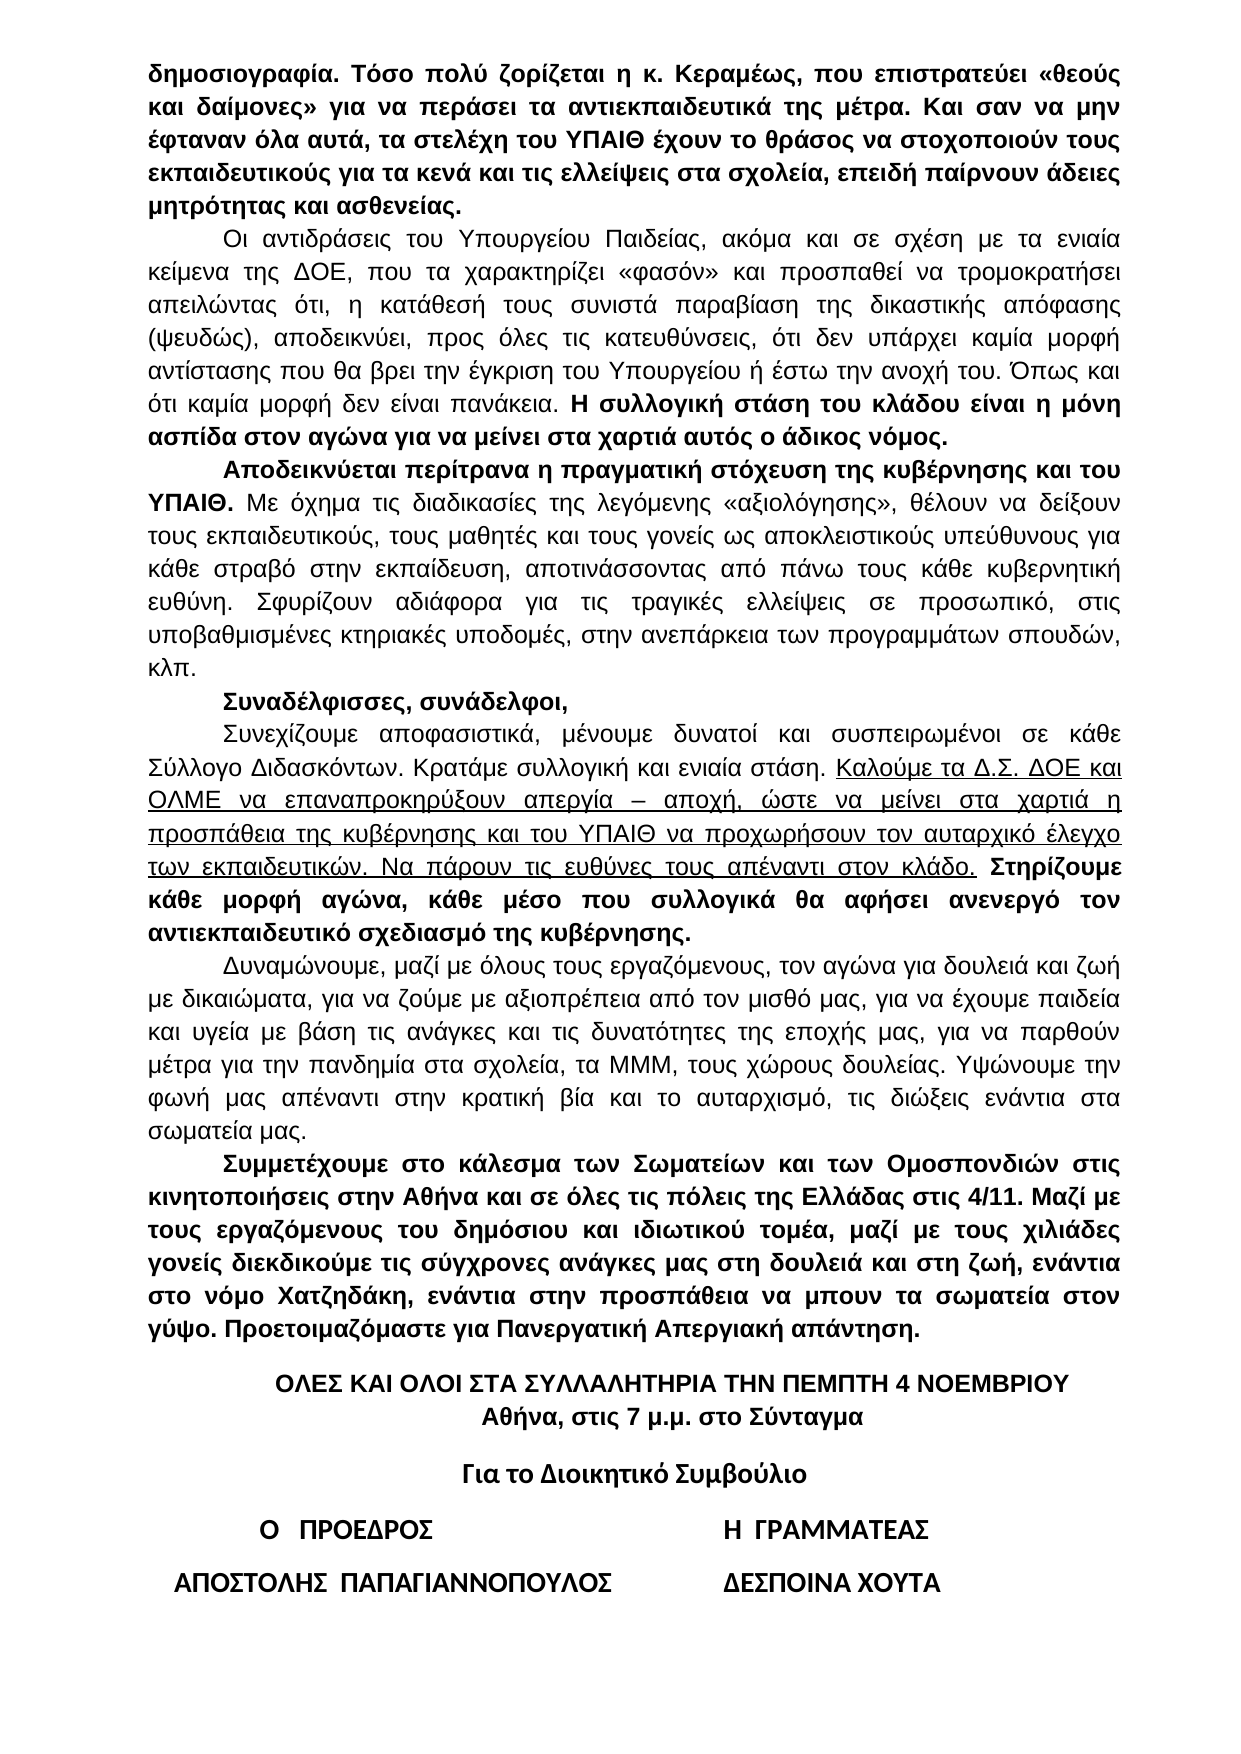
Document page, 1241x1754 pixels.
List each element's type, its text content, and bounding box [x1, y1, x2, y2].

text Συνεχίζουμε αποφασιστικά, μένουμε δυνατοί και συσπειρωμένοι σε κάθε Σύλλογο Διδασκόντων. Κρατάμε συλλογική και ενιαία στάση. Καλούμε τα Δ.Σ. ΔΟΕ και ΟΛΜΕ να επαναπροκηρύξουν απεργία – αποχή, ώστε να μείνει στα χαρτιά η προσπάθεια της κυβέρνησης και του ΥΠΑΙΘ να προχωρήσουν τον αυταρχικό έλεγχο των εκπαιδευτικών. Να πάρουν τις ευθύνες τους απέναντι στον κλάδο. Στηρίζουμε κάθε μορφή αγώνα, κάθε μέσο που συλλογικά θα αφήσει ανενεργό τον αντιεκπαιδευτικό σχεδιασμό της κυβέρνησης. [148, 719, 1122, 810]
text Για το Διοικητικό Συμβούλιο [148, 1455, 1122, 1491]
text Οι αντιδράσεις του Υπουργείου Παιδείας, ακόμα και σε σχέση με τα ενιαία κείμενα της ΔΟΕ, που τα χαρακτηρίζει «φασόν» και προσπαθεί να τρομοκρατήσει απειλώντας ότι, η κατάθεσή τους συνιστά παραβίαση της δικαστικής απόφασης (ψευδώς), αποδεικνύει, προς όλες τις κατευθύνσεις, ότι δεν υπάρχει καμία μορφή αντίστασης που θα βρει την έγκριση του Υπουργείου ή έστω την ανοχή του. Όπως και ότι καμία μορφή δεν είναι πανάκεια. Η συλλογική στάση του κλάδου είναι η μόνη ασπίδα στον αγώνα για να μείνει στα χαρτιά αυτός ο άδικος νόμος. [148, 224, 1122, 451]
text Συναδέλφισσες, συνάδελφοι, [148, 686, 1122, 715]
text Αθήνα, στις 7 μ.μ. στο Σύνταγμα [148, 1402, 1122, 1431]
text Συνεχίζουμε αποφασιστικά, μένουμε δυνατοί και συσπειρωμένοι σε κάθε Σύλλογο Διδασκόντων. Κρατάμε συλλογική και ενιαία στάση. Καλούμε τα Δ.Σ. ΔΟΕ και ΟΛΜΕ να επαναπροκηρύξουν απεργία – αποχή, ώστε να μείνει στα χαρτιά η προσπάθεια της κυβέρνησης και του ΥΠΑΙΘ να προχωρήσουν τον αυταρχικό έλεγχο των εκπαιδευτικών. Να πάρουν τις ευθύνες τους απέναντι στον κλάδο. Στηρίζουμε κάθε μορφή αγώνα, κάθε μέσο που συλλογικά θα αφήσει ανενεργό τον αντιεκπαιδευτικό σχεδιασμό της κυβέρνησης. [148, 845, 1122, 946]
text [148, 59, 1122, 220]
text Δυναμώνουμε, μαζί με όλους τους εργαζόμενους, τον αγώνα για δουλειά και ζωή με δικαιώματα, για να ζούμε με αξιοπρέπεια από τον μισθό μας, για να έχουμε παιδεία και υγεία με βάση τις ανάγκες και τις δυνατότητες της εποχής μας, για να παρθούν μέτρα για την πανδημία στα σχολεία, τα ΜΜΜ, τους χώρους δουλείας. Υψώνουμε την φωνή μας απέναντι στην κρατική βία και το αυταρχισμό, τις διώξεις ενάντια στα σωματεία μας. [148, 951, 1122, 1144]
text Συνεχίζουμε αποφασιστικά, μένουμε δυνατοί και συσπειρωμένοι σε κάθε Σύλλογο Διδασκόντων. Κρατάμε συλλογική και ενιαία στάση. Καλούμε τα Δ.Σ. ΔΟΕ και ΟΛΜΕ να επαναπροκηρύξουν απεργία – αποχή, ώστε να μείνει στα χαρτιά η προσπάθεια της κυβέρνησης και του ΥΠΑΙΘ να προχωρήσουν τον αυταρχικό έλεγχο των εκπαιδευτικών. Να πάρουν τις ευθύνες τους απέναντι στον κλάδο. Στηρίζουμε κάθε μορφή αγώνα, κάθε μέσο που συλλογικά θα αφήσει ανενεργό τον αντιεκπαιδευτικό σχεδιασμό της κυβέρνησης. [148, 812, 1122, 844]
text ΟΛΕΣ ΚΑΙ ΟΛΟΙ ΣΤΑ ΣΥΛΛΑΛΗΤΗΡΙΑ ΤΗΝ ΠΕΜΠΤΗ 4 ΝΟΕΜΒΡΙΟΥ [148, 1369, 1122, 1398]
text Ο ΠΡΟΕΔΡΟΣ H ΓΡΑΜΜΑΤΕΑΣ [148, 1511, 1122, 1547]
text Αποδεικνύεται περίτρανα η πραγματική στόχευση της κυβέρνησης και του ΥΠΑΙΘ. Με όχημα τις διαδικασίες της λεγόμενης «αξιολόγησης», θέλουν να δείξουν τους εκπαιδευτικούς, τους μαθητές και τους γονείς ως αποκλειστικούς υπεύθυνους για κάθε στραβό στην εκπαίδευση, αποτινάσσοντας από πάνω τους κάθε κυβερνητική ευθύνη. Σφυρίζουν αδιάφορα για τις τραγικές ελλείψεις σε προσωπικό, στις υποβαθμισμένες κτηριακές υποδομές, στην ανεπάρκεια των προγραμμάτων σπουδών, κλπ. [148, 455, 1122, 682]
text ΑΠΟΣΤΟΛΗΣ ΠΑΠΑΓΙΑΝΝΟΠΟΥΛΟΣ ΔΕΣΠΟΙΝΑ ΧΟΥΤΑ [148, 1564, 1122, 1600]
text Συμμετέχουμε στο κάλεσμα των Σωματείων και των Ομοσπονδιών στις κινητοποιήσεις στην Αθήνα και σε όλες τις πόλεις της Ελλάδας στις 4/11. Μαζί με τους εργαζόμενους του δημόσιου και ιδιωτικού τομέα, μαζί με τους χιλιάδες γονείς διεκδικούμε τις σύγχρονες ανάγκες μας στη δουλειά και στη ζωή, ενάντια στο νόμο Χατζηδάκη, ενάντια στην προσπάθεια να μπουν τα σωματεία στον γύψο. Προετοιμαζόμαστε για Πανεργατική Απεργιακή απάντηση. [148, 1149, 1122, 1343]
